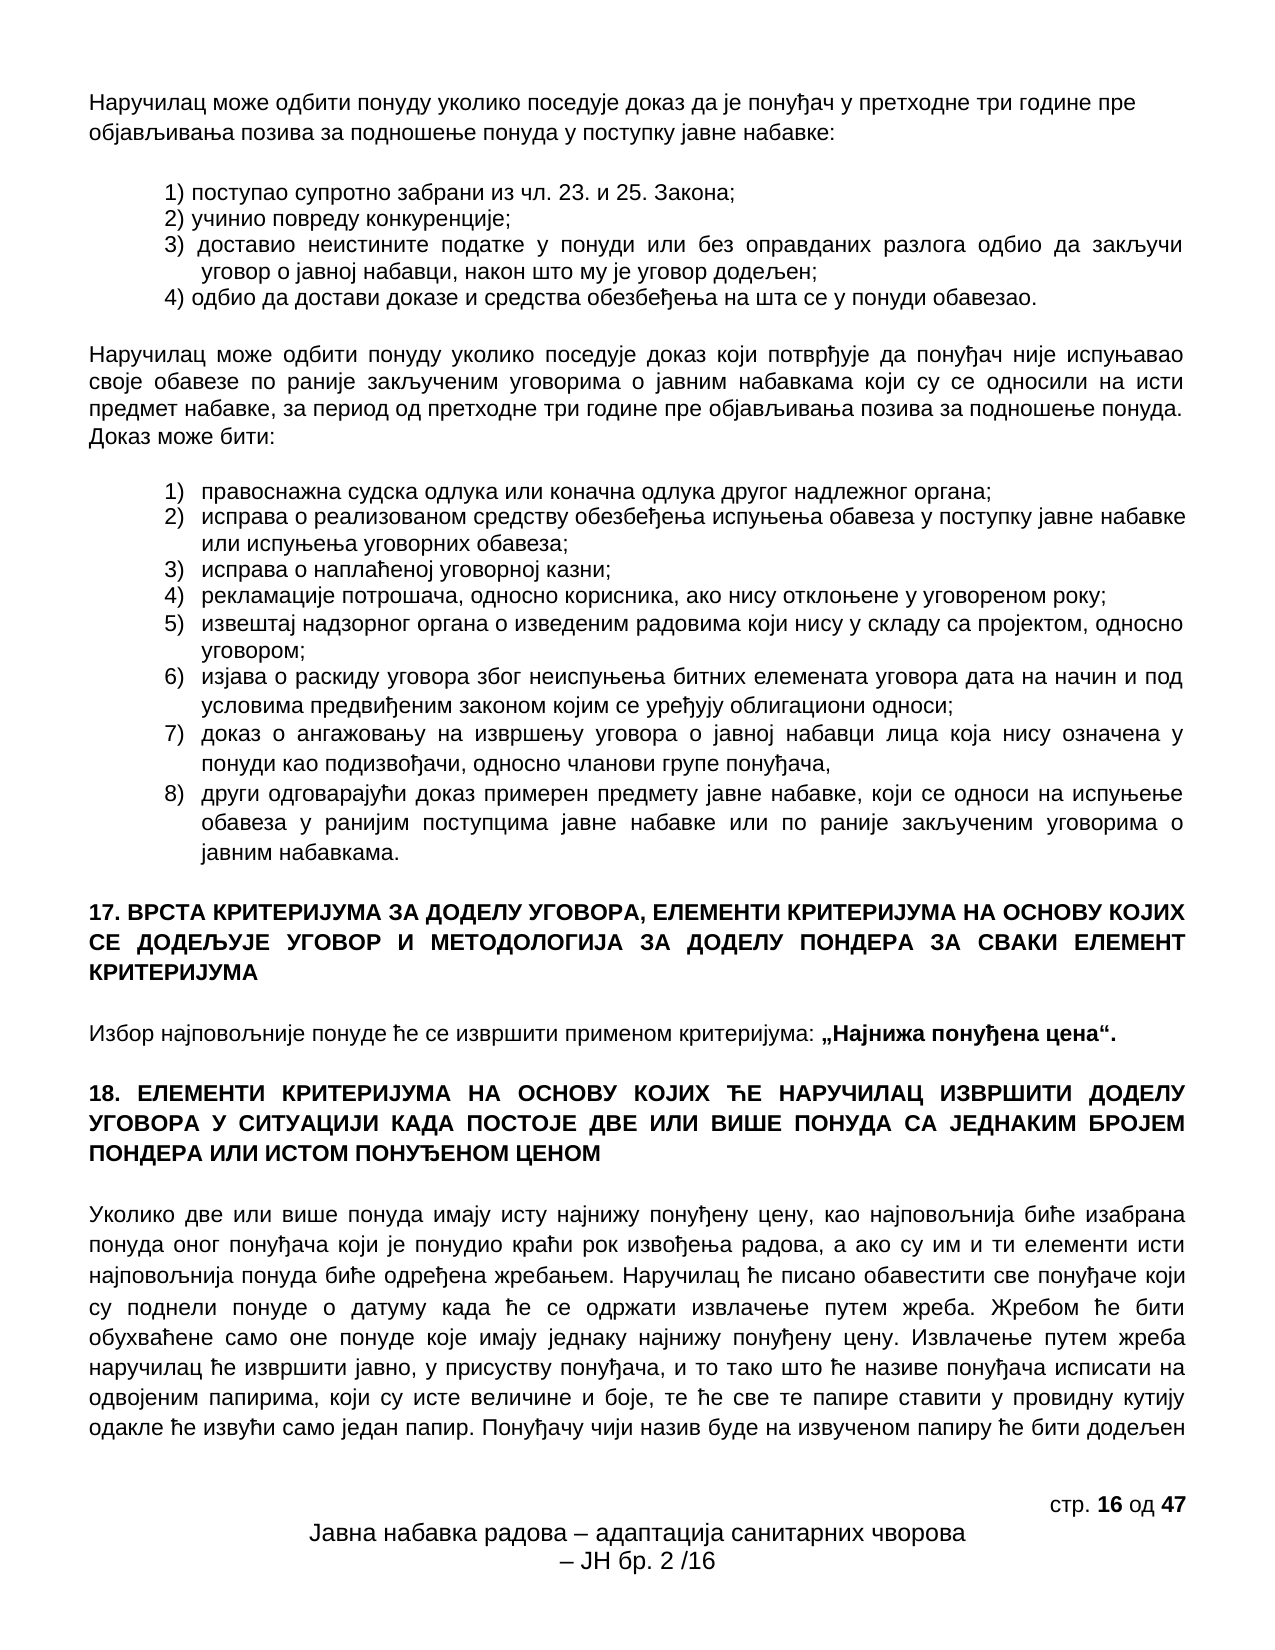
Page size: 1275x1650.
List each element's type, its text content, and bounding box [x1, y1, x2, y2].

list рекламације потрошача, односно корисника, ако нису отклоњене у уговореном року; [164, 582, 1186, 609]
text 17. ВРСТА КРИТЕРИЈУМА ЗА ДОДЕЛУ УГОВОРА, ЕЛЕМЕНТИ КРИТЕРИЈУМА НА ОСНОВУ КОЈИХ СЕ ДОДЕЉУЈЕ УГОВОР И МЕТОДОЛОГИЈА ЗА ДОДЕЛУ ПОНДЕРА ЗА СВАКИ ЕЛЕМЕНТ КРИТЕРИЈУМА [89, 899, 1186, 986]
list доказ о ангажовању на извршењу уговора о јавној набавци лица која нису означена у понуди као подизвођачи, односно чланови групе понуђача, [164, 720, 1184, 776]
list поступао супротно забрани из чл. 23. и 25. Закона; [164, 180, 1186, 206]
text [89, 1201, 1186, 1441]
list други одговарајући доказ примерен предмету јавне набавке, који се односи на испуњење обавеза у ранијим поступцима јавне набавке или по раније закљученим уговорима о јавним набавкама. [164, 779, 1184, 865]
text Избор најповољније понуде ће се извршити применом критеријума: „Најнижа понуђена цена“. [89, 1019, 1186, 1046]
list учинио повреду конкуренције; [164, 206, 1186, 232]
list одбио да достави доказе и средства обезбеђења на шта се у понуди обавезао. [164, 284, 1186, 310]
list извештај надзорног органа о изведеним радовима који нису у складу са пројектом, односно уговором; [164, 611, 1184, 663]
list правоснажна судска одлука или коначна одлука другог надлежног органа; [164, 478, 1186, 504]
list доставио неистините податке у понуди или без оправданих разлога одбио да закључи уговор о јавној набавци, након што му је уговор додељен; [164, 232, 1184, 284]
text Наручилац може одбити понуду уколико поседује доказ да је понуђач у претходне три године пре објављивања позива за подношење понуда у поступку јавне набавке: [89, 89, 1186, 146]
text 18. ЕЛЕМЕНТИ КРИТЕРИЈУМА НА ОСНОВУ КОЈИХ ЋЕ НАРУЧИЛАЦ ИЗВРШИТИ ДОДЕЛУ УГОВОРА У СИТУАЦИЈИ КАДА ПОСТОЈЕ ДВЕ ИЛИ ВИШЕ ПОНУДА СА ЈЕДНАКИМ БРОЈЕМ ПОНДЕРА ИЛИ ИСТОМ ПОНУЂЕНОМ ЦЕНОМ [89, 1080, 1186, 1167]
list исправа о реализованом средству обезбеђења испуњења обавеза у поступку јавне набавке или испуњења уговорних обавеза; [164, 504, 1186, 556]
list исправа о наплаћеној уговорној казни; [164, 556, 1186, 582]
text Наручилац може одбити понуду уколико поседује доказ који потврђује да понуђач није испуњавао своје обавезе по раније закљученим уговорима о јавним набавкама који су се односили на исти предмет набавке, за период од претходне три године пре објављивања позива за подношење понуда. Доказ може бити: [89, 341, 1184, 449]
list изјава о раскиду уговора због неиспуњења битних елемената уговора дата на начин и под условима предвиђеним законом којим се уређују облигациони односи; [164, 663, 1184, 718]
